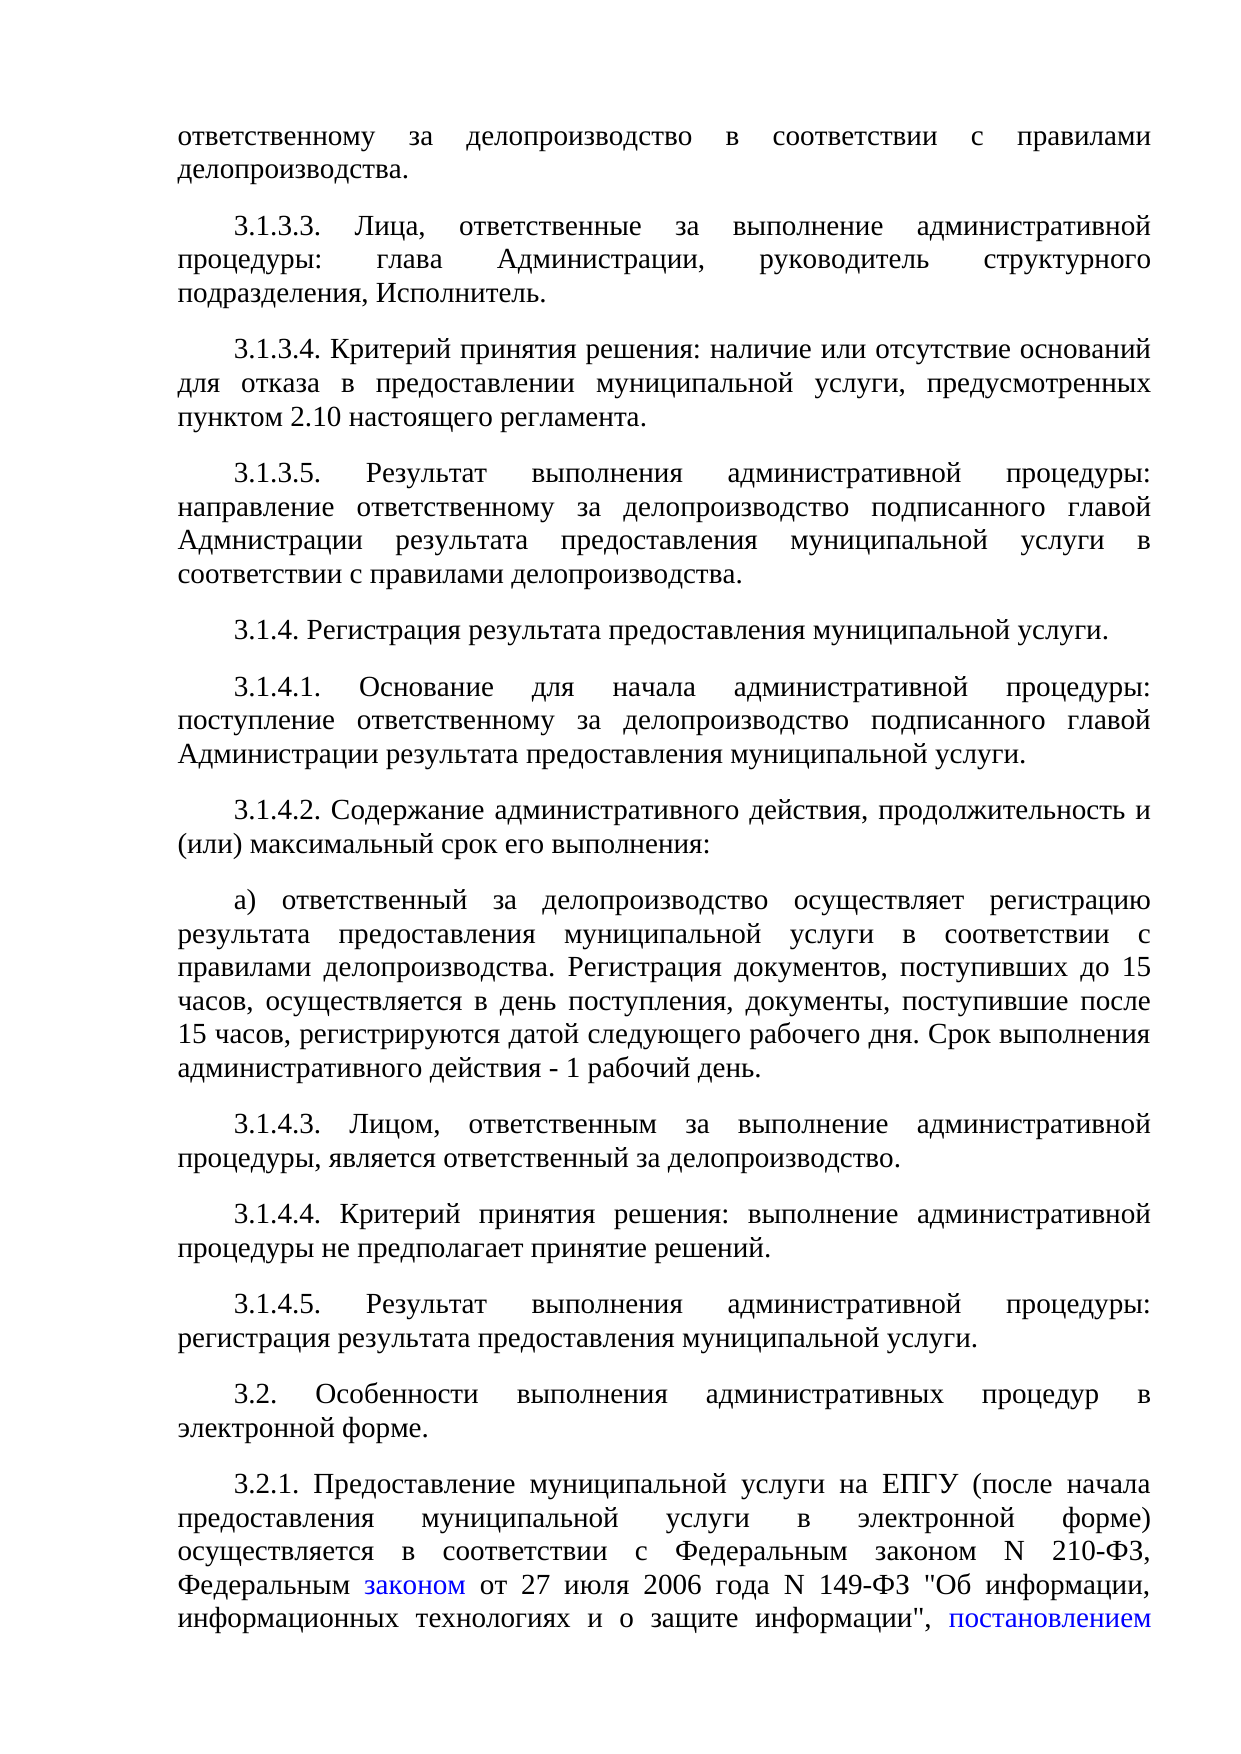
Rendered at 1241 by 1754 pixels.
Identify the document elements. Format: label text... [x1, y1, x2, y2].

text 3.1.4. Регистрация результата предоставления муниципальной услуги. [177, 612, 1152, 646]
text 3.1.4.2. Содержание административного действия, продолжительность и (или) максимальный срок его выполнения: [177, 792, 1152, 859]
text 3.1.3.4. Критерий принятия решения: наличие или отсутствие оснований для отказа в предоставлении муниципальной услуги, предусмотренных пунктом 2.10 настоящего регламента. [177, 332, 1152, 432]
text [177, 118, 1152, 185]
text 3.1.4.5. Результат выполнения административной процедуры: регистрация результата предоставления муниципальной услуги. [177, 1286, 1152, 1353]
text 3.1.4.4. Критерий принятия решения: выполнение административной процедуры не предполагает принятие решений. [177, 1196, 1152, 1263]
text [177, 1466, 1152, 1634]
text а) ответственный за делопроизводство осуществляет регистрацию результата предоставления муниципальной услуги в соответствии с правилами делопроизводства. Регистрация документов, поступивших до 15 часов, осуществляется в день поступления, документы, поступившие после 15 часов, регистрируются датой следующего рабочего дня. Срок выполнения административного действия - 1 рабочий день. [177, 882, 1152, 1083]
text 3.1.4.1. Основание для начала административной процедуры: поступление ответственному за делопроизводство подписанного главой Администрации результата предоставления муниципальной услуги. [177, 669, 1152, 769]
text 3.1.4.3. Лицом, ответственным за выполнение административной процедуры, является ответственный за делопроизводство. [177, 1106, 1152, 1173]
text 3.2. Особенности выполнения административных процедур в электронной форме. [177, 1376, 1152, 1443]
text 3.1.3.3. Лица, ответственные за выполнение административной процедуры: глава Администрации, руководитель структурного подразделения, Исполнитель. [177, 208, 1152, 309]
text 3.1.3.5. Результат выполнения административной процедуры: направление ответственному за делопроизводство подписанного главой Адмнистрации результата предоставления муниципальной услуги в соответствии с правилами делопроизводства. [177, 455, 1152, 589]
